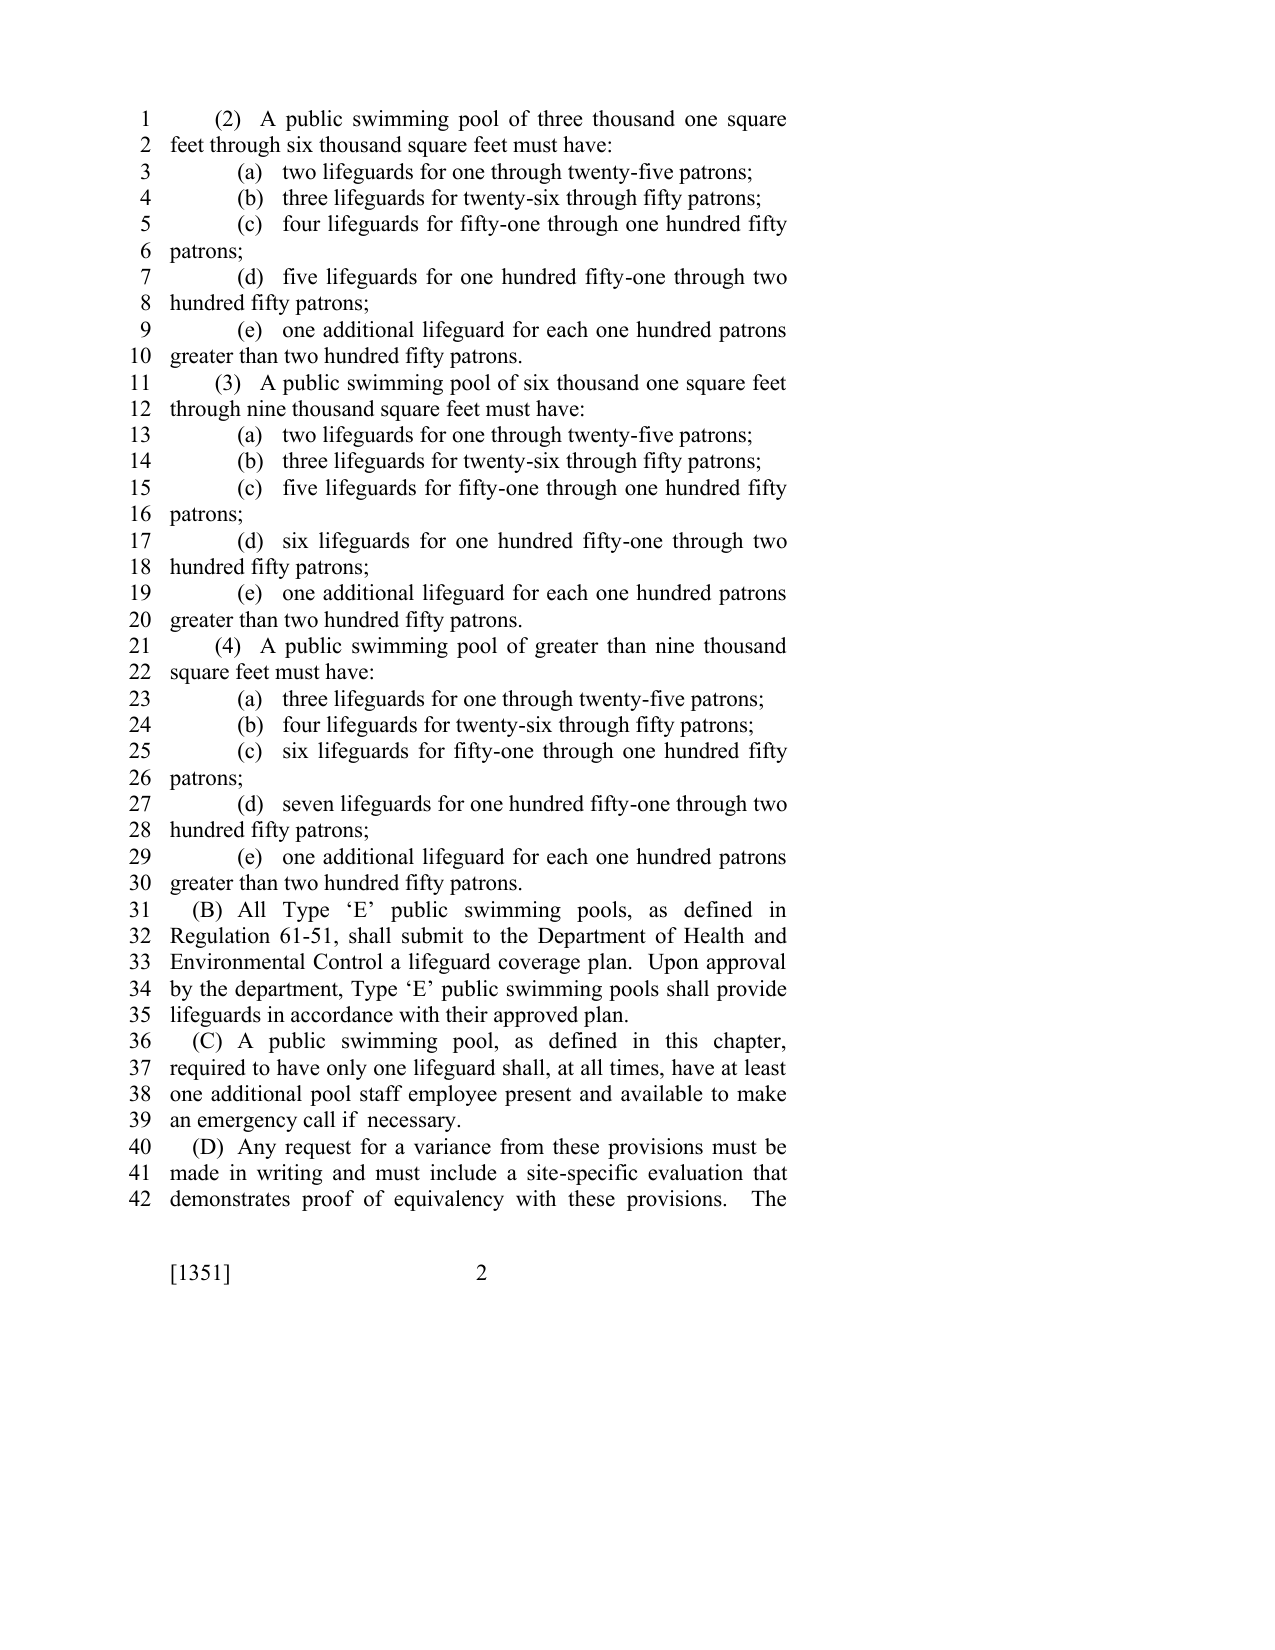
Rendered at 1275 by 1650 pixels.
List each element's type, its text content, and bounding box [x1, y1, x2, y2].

text (B) All Type ‘E’ public swimming pools, as defined in Regulation 61-51, shall submit to the Department of Health and Environmental Control a lifeguard coverage plan. Upon approval by the department, Type ‘E’ public swimming pools shall provide lifeguards in accordance with their approved plan. [169, 896, 787, 1027]
text (e) one additional lifeguard for each one hundred patrons greater than two hundred fifty patrons. [169, 316, 787, 368]
text (b) four lifeguards for twenty-six through fifty patrons; [169, 711, 787, 737]
text (c) four lifeguards for fifty-one through one hundred fifty patrons; [169, 210, 787, 263]
text (d) six lifeguards for one hundred fifty-one through two hundred fifty patrons; [169, 527, 787, 579]
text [169, 1133, 787, 1212]
text (3) A public swimming pool of six thousand one square feet through nine thousand square feet must have: [169, 368, 787, 421]
text (e) one additional lifeguard for each one hundred patrons greater than two hundred fifty patrons. [169, 579, 787, 632]
text (b) three lifeguards for twenty-six through fifty patrons; [169, 448, 787, 474]
text (2) A public swimming pool of three thousand one square feet through six thousand square feet must have: [169, 105, 787, 158]
text (4) A public swimming pool of greater than nine thousand square feet must have: [169, 632, 787, 685]
text (c) six lifeguards for fifty-one through one hundred fifty patrons; [169, 737, 787, 790]
text (d) five lifeguards for one hundred fifty-one through two hundred fifty patrons; [169, 263, 787, 316]
text (e) one additional lifeguard for each one hundred patrons greater than two hundred fifty patrons. [169, 843, 787, 896]
text (a) three lifeguards for one through twenty-five patrons; [169, 685, 787, 711]
text (C) A public swimming pool, as defined in this chapter, required to have only one lifeguard shall, at all times, have at least one additional pool staff employee present and available to make an emergency call if necessary. [169, 1027, 787, 1133]
text (c) five lifeguards for fifty-one through one hundred fifty patrons; [169, 474, 787, 527]
text (a) two lifeguards for one through twenty-five patrons; [169, 158, 787, 184]
text (a) two lifeguards for one through twenty-five patrons; [169, 421, 787, 448]
text (b) three lifeguards for twenty-six through fifty patrons; [169, 184, 787, 210]
text (d) seven lifeguards for one hundred fifty-one through two hundred fifty patrons; [169, 790, 787, 843]
